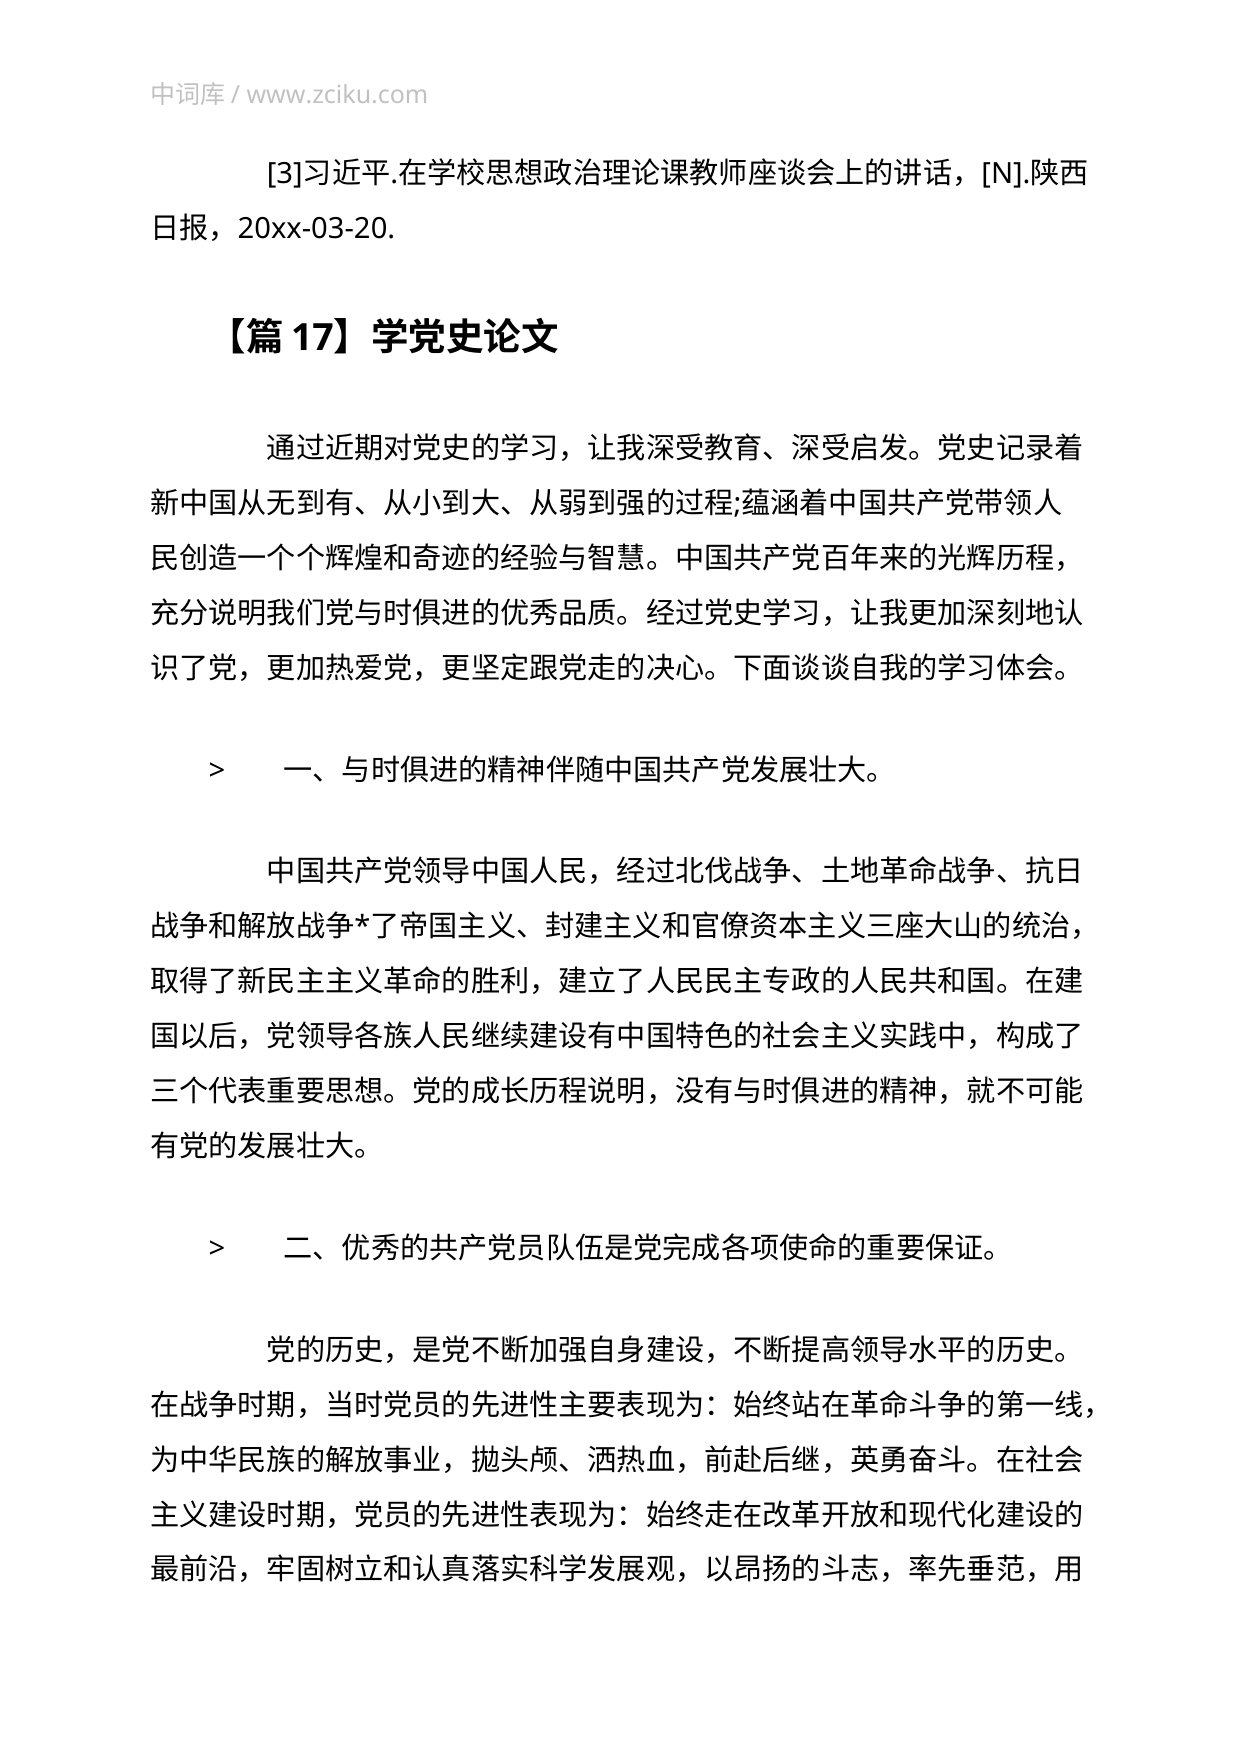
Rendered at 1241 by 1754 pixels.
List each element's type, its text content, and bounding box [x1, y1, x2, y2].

text > 一、与时俱进的精神伴随中国共产党发展壮大。 [150, 746, 1090, 788]
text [150, 1326, 1090, 1588]
text 通过近期对党史的学习，让我深受教育、深受启发。党史记录着新中国从无到有、从小到大、从弱到强的过程;蕴涵着中国共产党带领人民创造一个个辉煌和奇迹的经验与智慧。中国共产党百年来的光辉历程，充分说明我们党与时俱进的优秀品质。经过党史学习，让我更加深刻地认识了党，更加热爱党，更坚定跟党走的决心。下面谈谈自我的学习体会。 [150, 424, 1090, 687]
text [3]习近平.在学校思想政治理论课教师座谈会上的讲话，[N].陕西日报，20xx-03-20. [150, 150, 1090, 247]
text 中国共产党领导中国人民，经过北伐战争、土地革命战争、抗日战争和解放战争*了帝国主义、封建主义和官僚资本主义三座大山的统治，取得了新民主主义革命的胜利，建立了人民民主专政的人民共和国。在建国以后，党领导各族人民继续建设有中国特色的社会主义实践中，构成了三个代表重要思想。党的成长历程说明，没有与时俱进的精神，就不可能有党的发展壮大。 [150, 848, 1090, 1165]
text > 二、优秀的共产党员队伍是党完成各项使命的重要保证。 [150, 1224, 1090, 1267]
text 【篇17】学党史论文 [150, 307, 1090, 361]
